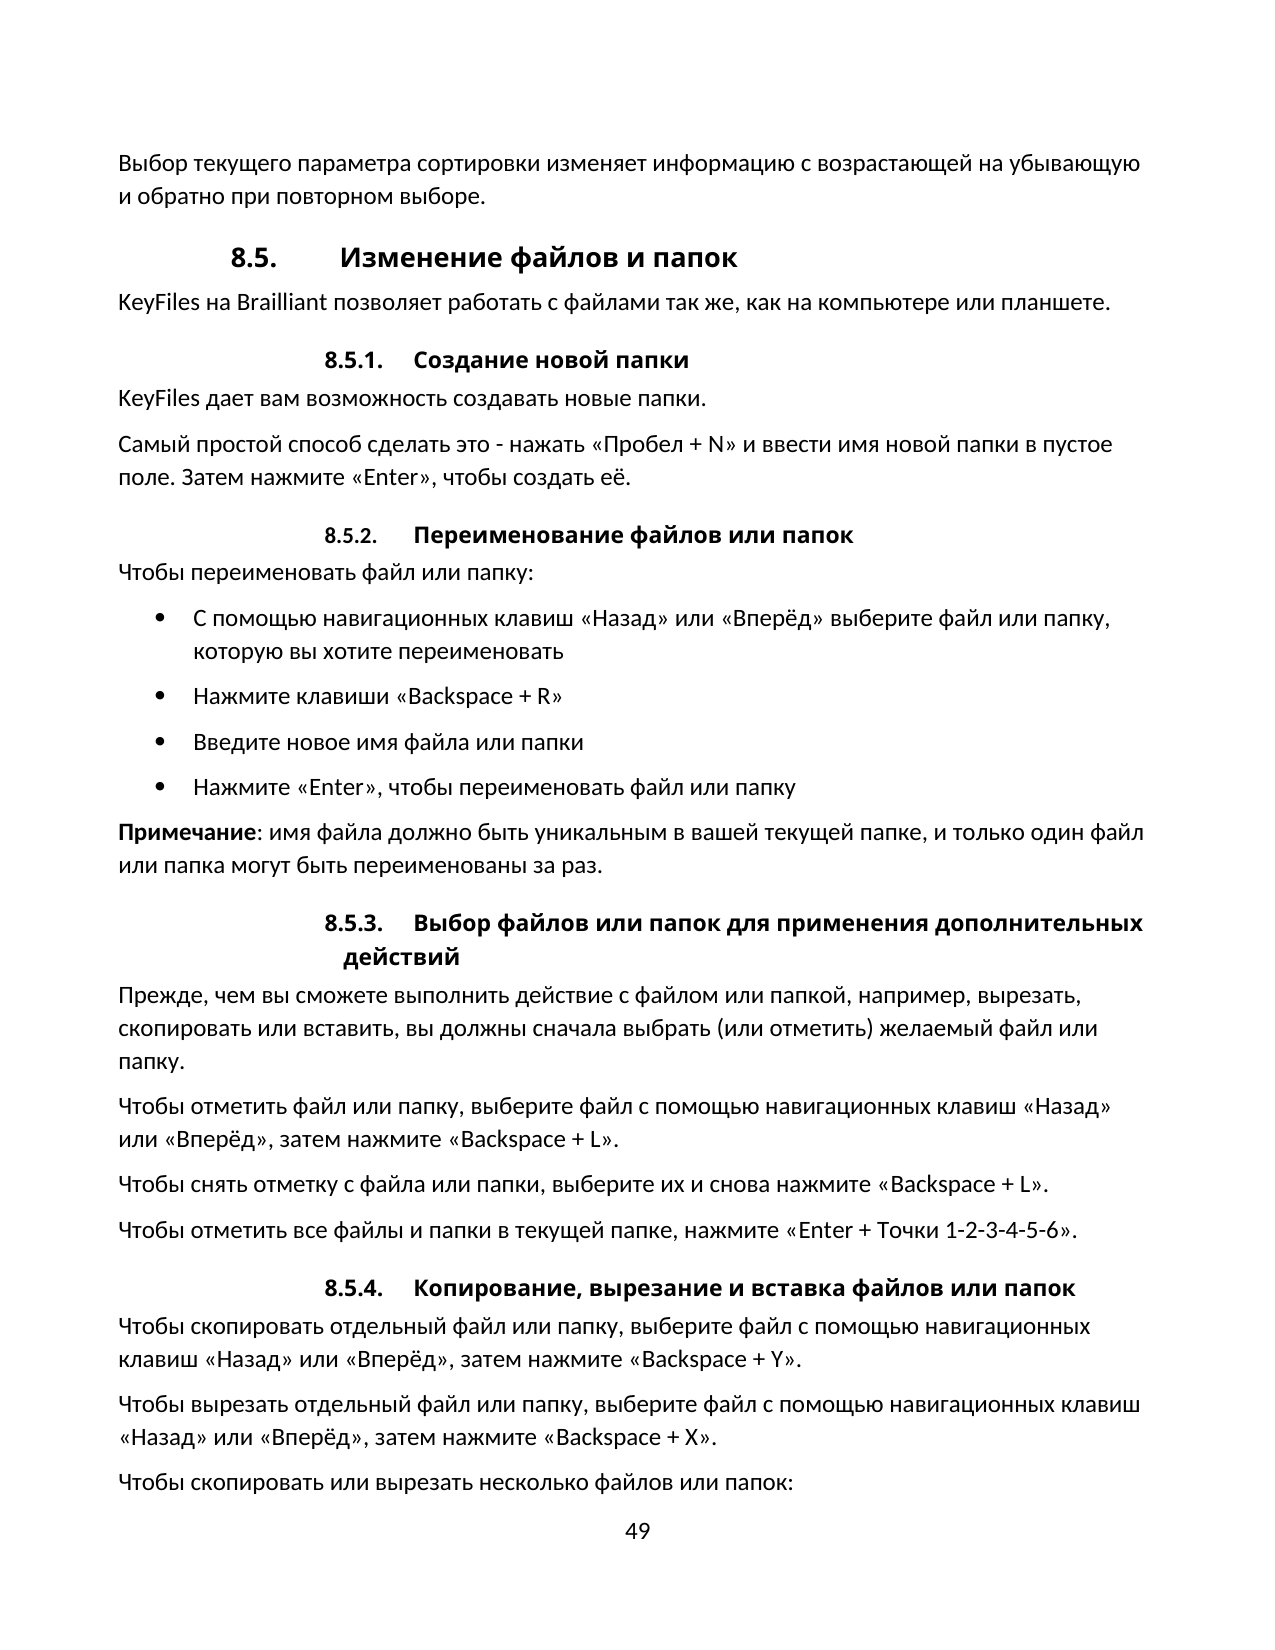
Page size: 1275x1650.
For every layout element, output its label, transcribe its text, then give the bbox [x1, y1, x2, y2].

list С помощью навигационных клавиш «Назад» или «Вперёд» выберите файл или папку, которую вы хотите переименовать [156, 602, 1157, 665]
text Чтобы скопировать или вырезать несколько файлов или папок: [118, 1467, 1157, 1497]
list Нажмите клавиши «Backspace + R» [156, 680, 1157, 711]
text Чтобы отметить все файлы и папки в текущей папке, нажмите «Enter + Точки 1-2-3-4-5-6». [118, 1214, 1157, 1244]
subtitle Копирование, вырезание и вставка файлов или папок [324, 1272, 1157, 1303]
text KeyFiles на Brailliant позволяет работать с файлами так же, как на компьютере или планшете. [118, 287, 1157, 317]
text Чтобы снять отметку с файла или папки, выберите их и снова нажмите «Backspace + L». [118, 1169, 1157, 1199]
subtitle Создание новой папки [324, 344, 1157, 376]
subtitle Выбор файлов или папок для применения дополнительных действий [324, 907, 1157, 972]
text Чтобы скопировать отдельный файл или папку, выберите файл с помощью навигационных клавиш «Назад» или «Вперёд», затем нажмите «Backspace + Y». [118, 1310, 1157, 1373]
text KeyFiles дает вам возможность создавать новые папки. [118, 382, 1157, 413]
subtitle Переименование файлов или папок [324, 519, 1157, 550]
text Прежде, чем вы сможете выполнить действие с файлом или папкой, например, вырезать, скопировать или вставить, вы должны сначала выбрать (или отметить) желаемый файл или папку. [118, 979, 1157, 1075]
text Самый простой способ сделать это - нажать «Пробел + N» и ввести имя новой папки в пустое поле. Затем нажмите «Enter», чтобы создать её. [118, 428, 1157, 491]
text Чтобы отметить файл или папку, выберите файл с помощью навигационных клавиш «Назад» или «Вперёд», затем нажмите «Backspace + L». [118, 1090, 1157, 1154]
text Примечание: имя файла должно быть уникальным в вашей текущей папке, и только один файл или папка могут быть переименованы за раз. [118, 817, 1157, 880]
list Введите новое имя файла или папки [156, 726, 1157, 756]
text Чтобы переименовать файл или папку: [118, 557, 1157, 587]
text Чтобы вырезать отдельный файл или папку, выберите файл с помощью навигационных клавиш «Назад» или «Вперёд», затем нажмите «Backspace + X». [118, 1388, 1157, 1452]
subtitle Изменение файлов и папок [231, 238, 1157, 275]
text Выбор текущего параметра сортировки изменяет информацию с возрастающей на убывающую и обратно при повторном выборе. [118, 148, 1157, 211]
list Нажмите «Enter», чтобы переименовать файл или папку [156, 771, 1157, 802]
